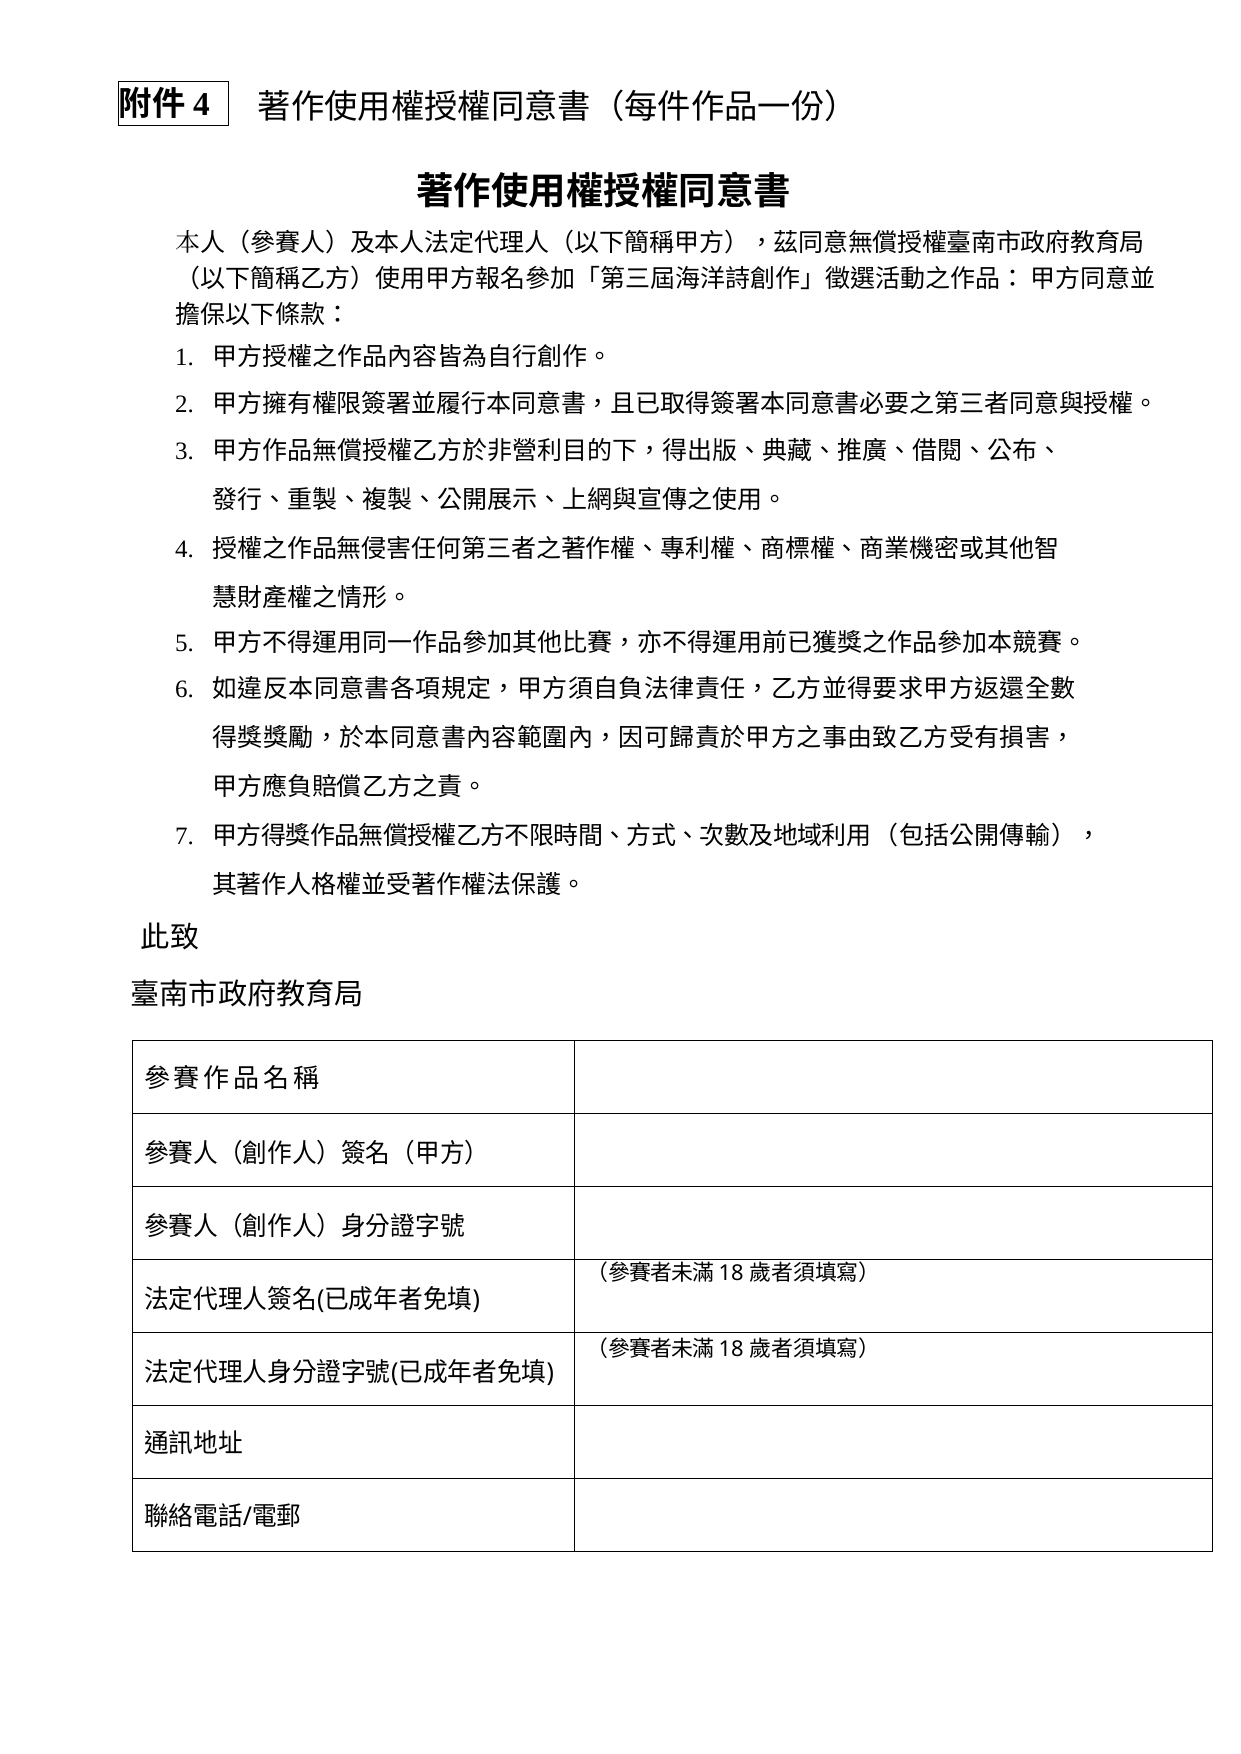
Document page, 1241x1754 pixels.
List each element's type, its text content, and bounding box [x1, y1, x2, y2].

list 甲方擁有權限簽署並履行本同意書，且已取得簽署本同意書必要之第三者同意與授權。 [175, 383, 1165, 420]
list 如違反本同意書各項規定，甲方須自負法律責任，乙方並得要求甲方返還全數得獎獎勵，於本同意書內容範圍內，因可歸責於甲方之事由致乙方受有損害，甲方應負賠償乙方之責。 [175, 669, 1076, 803]
table_cell [575, 1406, 1212, 1478]
text 著作使用權授權同意書（每件作品一份） [257, 80, 1165, 128]
table_cell （參賽者未滿 18 歲者須填寫） [575, 1333, 1212, 1405]
list 甲方得獎作品無償授權乙方不限時間、方式、次數及地域利用（包括公開傳輸），其著作人格權並受著作權法保護。 [175, 816, 1076, 901]
subtitle 著作使用權授權同意書 [75, 157, 1132, 216]
table_cell 參賽人（創作人）簽名（甲方） [133, 1114, 574, 1186]
text 此致 [75, 913, 1076, 956]
table_cell 聯絡電話/電郵 [133, 1479, 574, 1551]
list 甲方作品無償授權乙方於非營利目的下，得出版、典藏、推廣、借閱、公布、發行、重製、複製、公開展示、上網與宣傳之使用。 [175, 431, 1082, 516]
table_cell [575, 1187, 1212, 1259]
table_cell 法定代理人簽名(已成年者免填) [133, 1260, 574, 1332]
list 甲方不得運用同一作品參加其他比賽，亦不得運用前已獲獎之作品參加本競賽。 [175, 626, 1165, 658]
table_header 參 賽 作 品 名 稱 [133, 1041, 574, 1113]
table_cell （參賽者未滿 18 歲者須填寫） [575, 1260, 1212, 1332]
table_header [575, 1041, 1212, 1113]
text 臺南市政府教育局 [130, 970, 1165, 1013]
list 授權之作品無侵害任何第三者之著作權、專利權、商標權、商業機密或其他智慧財產權之情形。 [175, 528, 1076, 613]
table_cell [575, 1114, 1212, 1186]
table_cell 參賽人（創作人）身分證字號 [133, 1187, 574, 1259]
table_cell 通訊地址 [133, 1406, 574, 1478]
text 本人（參賽人）及本人法定代理人（以下簡稱甲方），茲同意無償授權臺南市政府教育局（以下簡稱乙方）使用甲方報名參加「第三屆海洋詩創作」徵選活動之作品： 甲方同意並擔保以下條款： [175, 222, 1165, 331]
list 甲方授權之作品內容皆為自行創作。 [175, 336, 1165, 372]
table_cell 法定代理人身分證字號(已成年者免填) [133, 1333, 574, 1405]
table_cell [575, 1479, 1212, 1551]
